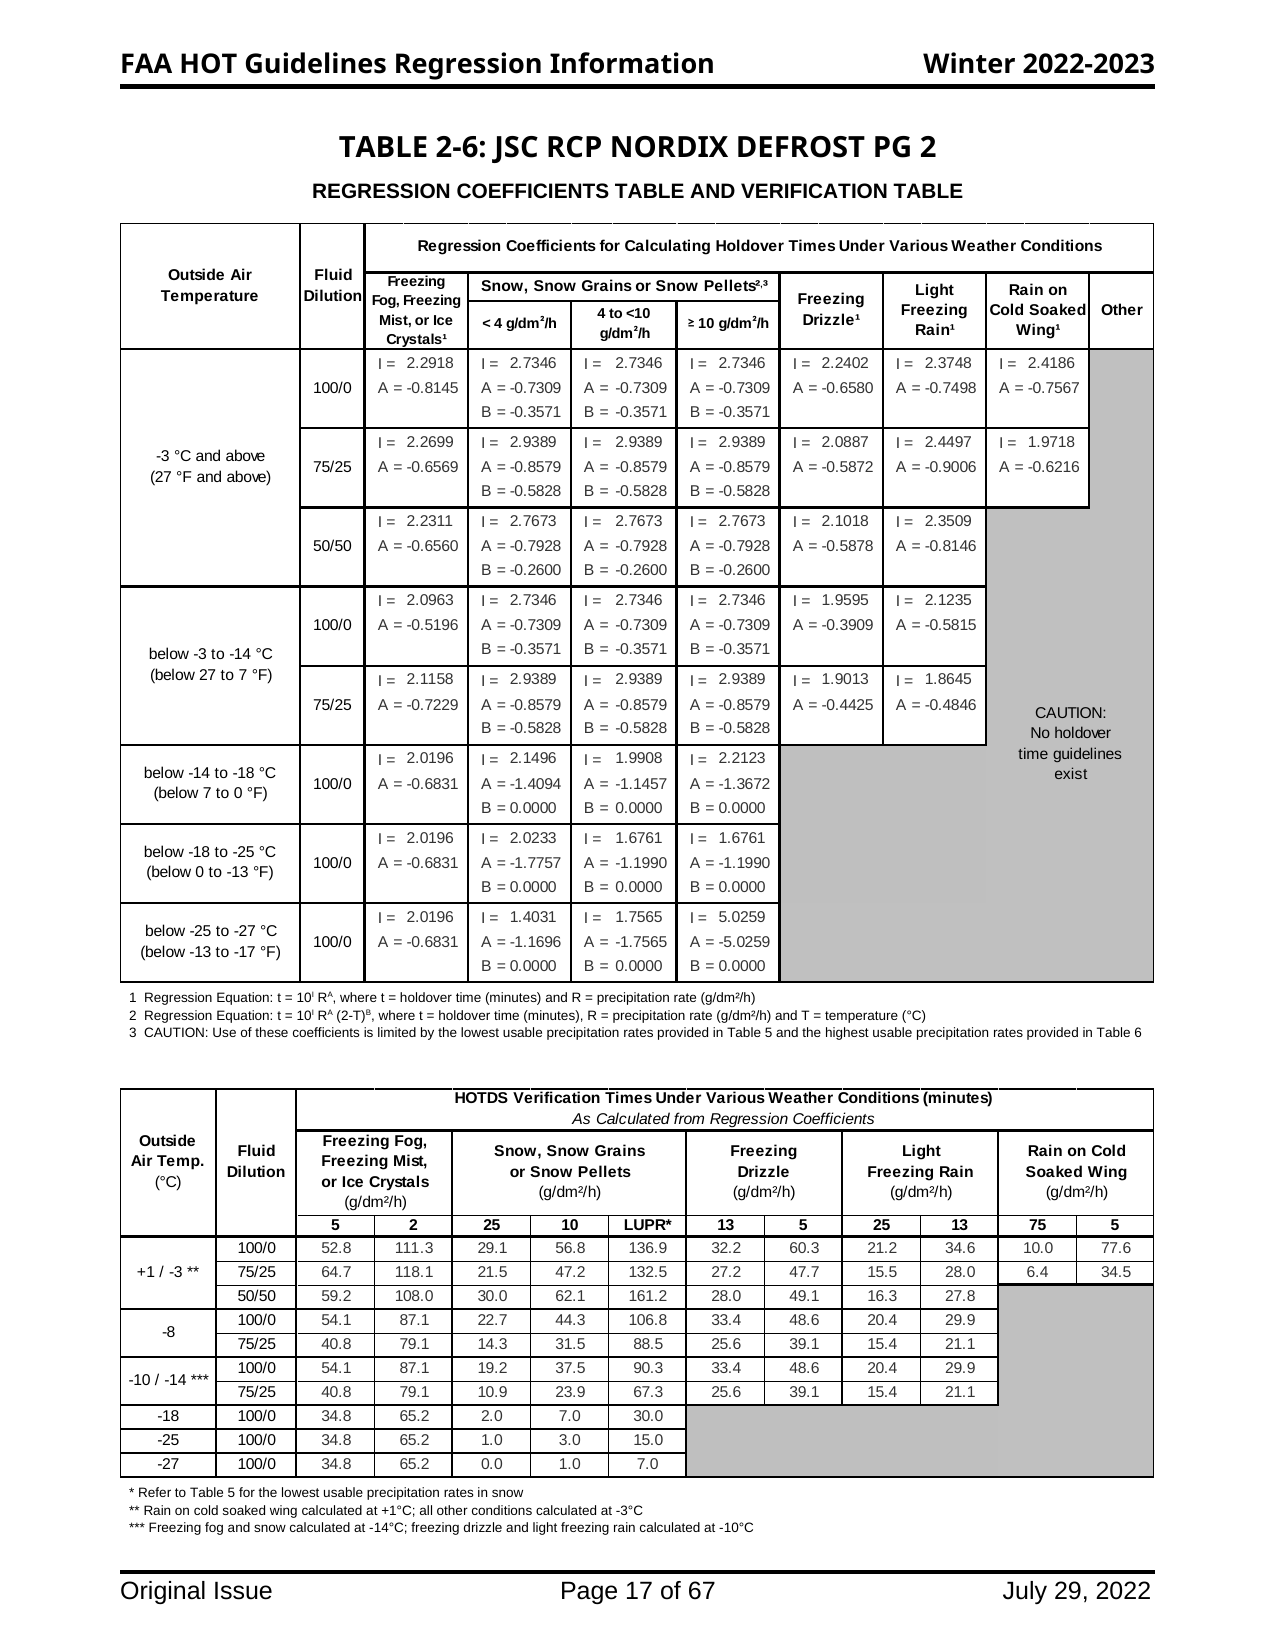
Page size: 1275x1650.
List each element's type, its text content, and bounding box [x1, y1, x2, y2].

text ** Rain on cold soaked wing calculated at +1°C; all other conditions calculated at -3°C [129, 1502, 1155, 1518]
text REGRESSION COEFFICIENTS TABLE AND VERIFICATION TABLE [120, 178, 1155, 202]
text 2 Regression Equation: t = 10I RA (2-T)B, where t = holdover time (minutes), R = precipitation rate (g/dm²/h) and T = temperature (°C) [129, 1007, 1155, 1023]
text * Refer to Table 5 for the lowest usable precipitation rates in snow [129, 1484, 1155, 1500]
text 1 Regression Equation: t = 10I RA, where t = holdover time (minutes) and R = precipitation rate (g/dm²/h) [129, 990, 1155, 1005]
text *** Freezing fog and snow calculated at -14°C; freezing drizzle and light freezing rain calculated at -10°C [129, 1520, 1155, 1535]
text 3 CAUTION: Use of these coefficients is limited by the lowest usable precipitation rates provided in Table 5 and the highest usable precipitation rates provided in Table 6 [129, 1025, 1155, 1041]
subtitle Table 2-6: JSC RCP NORDIX Defrost PG 2 [120, 126, 1155, 166]
